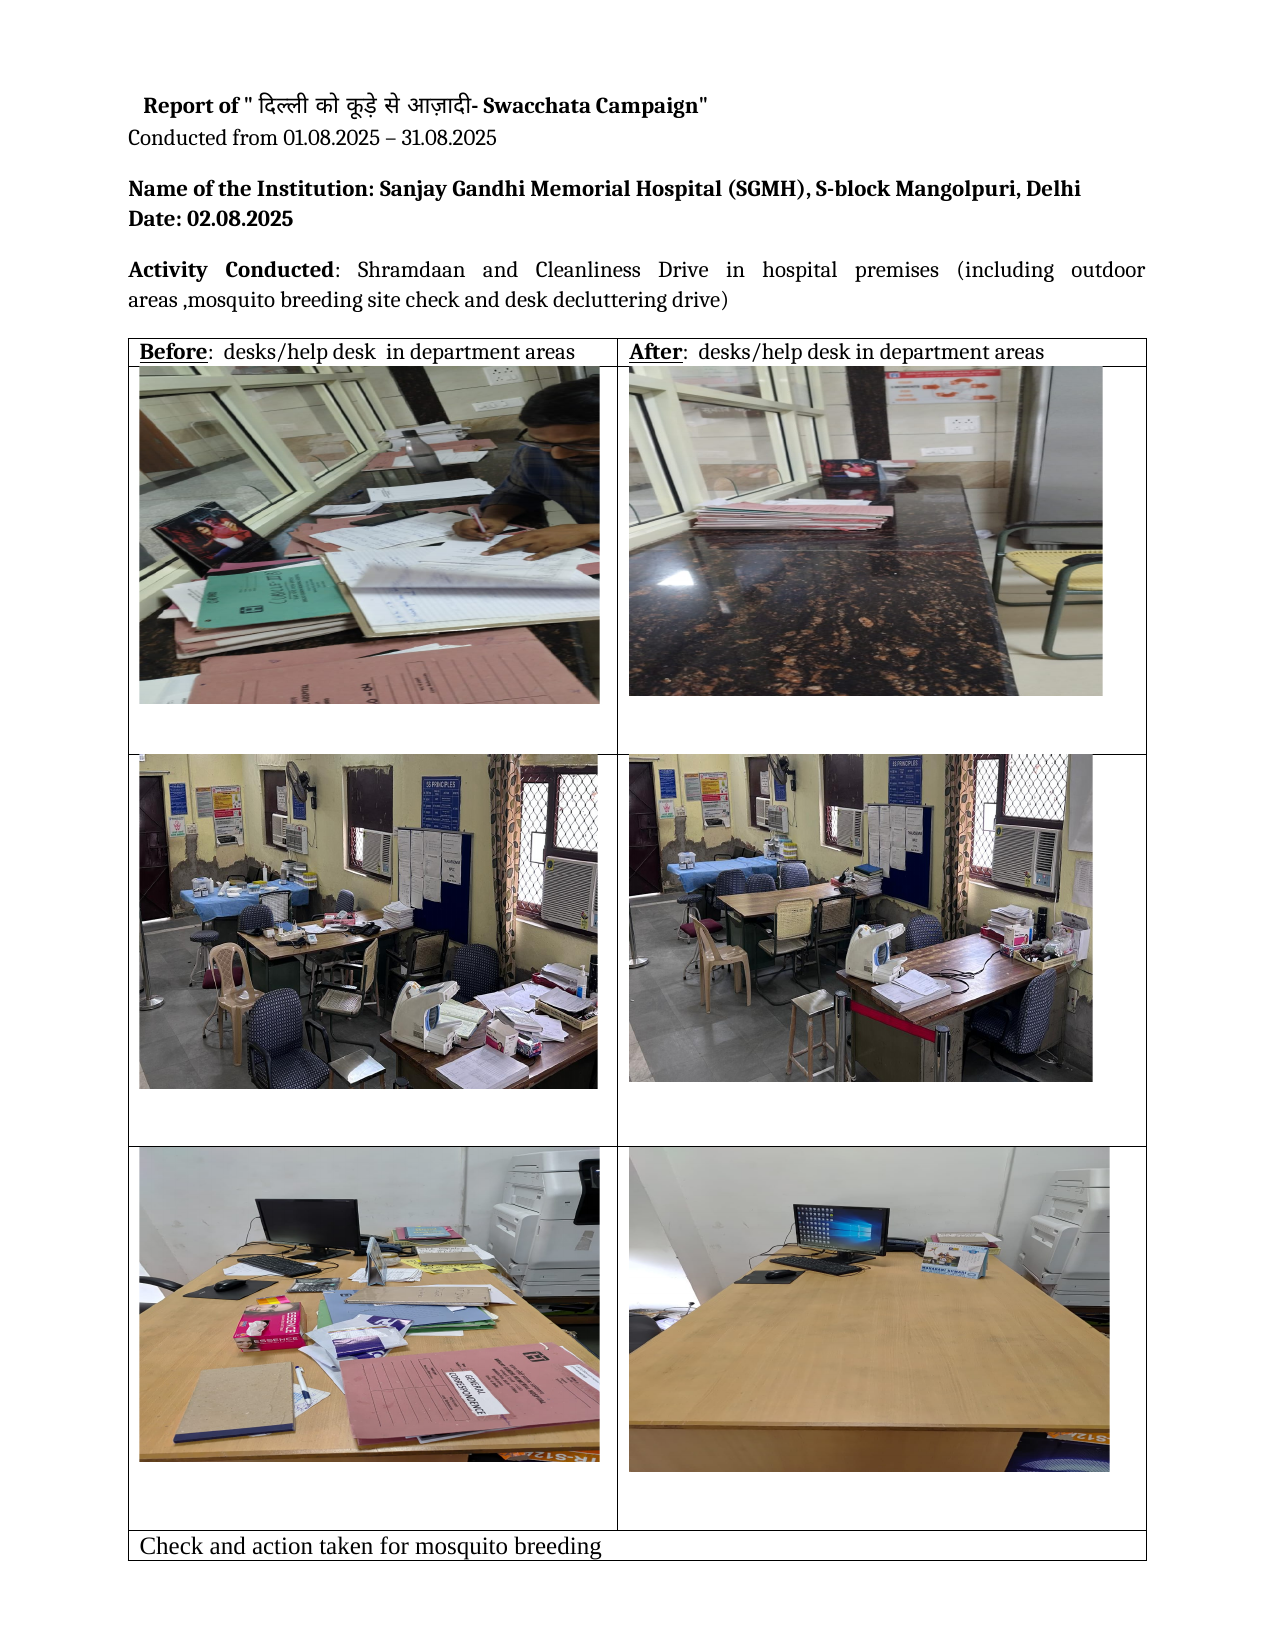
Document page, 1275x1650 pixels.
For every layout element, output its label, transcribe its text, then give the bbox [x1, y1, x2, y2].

text Name of the Institution: Sanjay Gandhi Memorial Hospital (SGMH), S-block Mangolpuri, Delhi [128, 176, 1147, 202]
text Report of " दिल्ली को कूड़े से आज़ादी- Swacchata Campaign" [128, 89, 1147, 120]
text Activity Conducted: Shramdaan and Cleanliness Drive in hospital premises (including outdoor areas ,mosquito breeding site check and desk decluttering drive) [128, 257, 1147, 313]
table_cell [129, 755, 617, 1146]
picture [629, 1147, 1110, 1472]
table_cell [618, 755, 1146, 1146]
table_header After: desks/help desk in department areas [618, 339, 1146, 366]
table_cell [129, 367, 617, 753]
picture [139, 1147, 600, 1462]
picture [629, 754, 1093, 1082]
text Conducted from 01.08.2025 – 31.08.2025 [128, 124, 1147, 151]
table_header Before: desks/help desk in department areas [129, 339, 617, 366]
table_cell [129, 1147, 617, 1530]
table_cell [618, 1147, 1146, 1530]
text Date: 02.08.2025 [128, 206, 1147, 232]
table_cell [618, 367, 1146, 753]
picture [139, 754, 598, 1089]
picture [629, 366, 1103, 696]
picture [139, 366, 600, 704]
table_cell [129, 1531, 1146, 1560]
